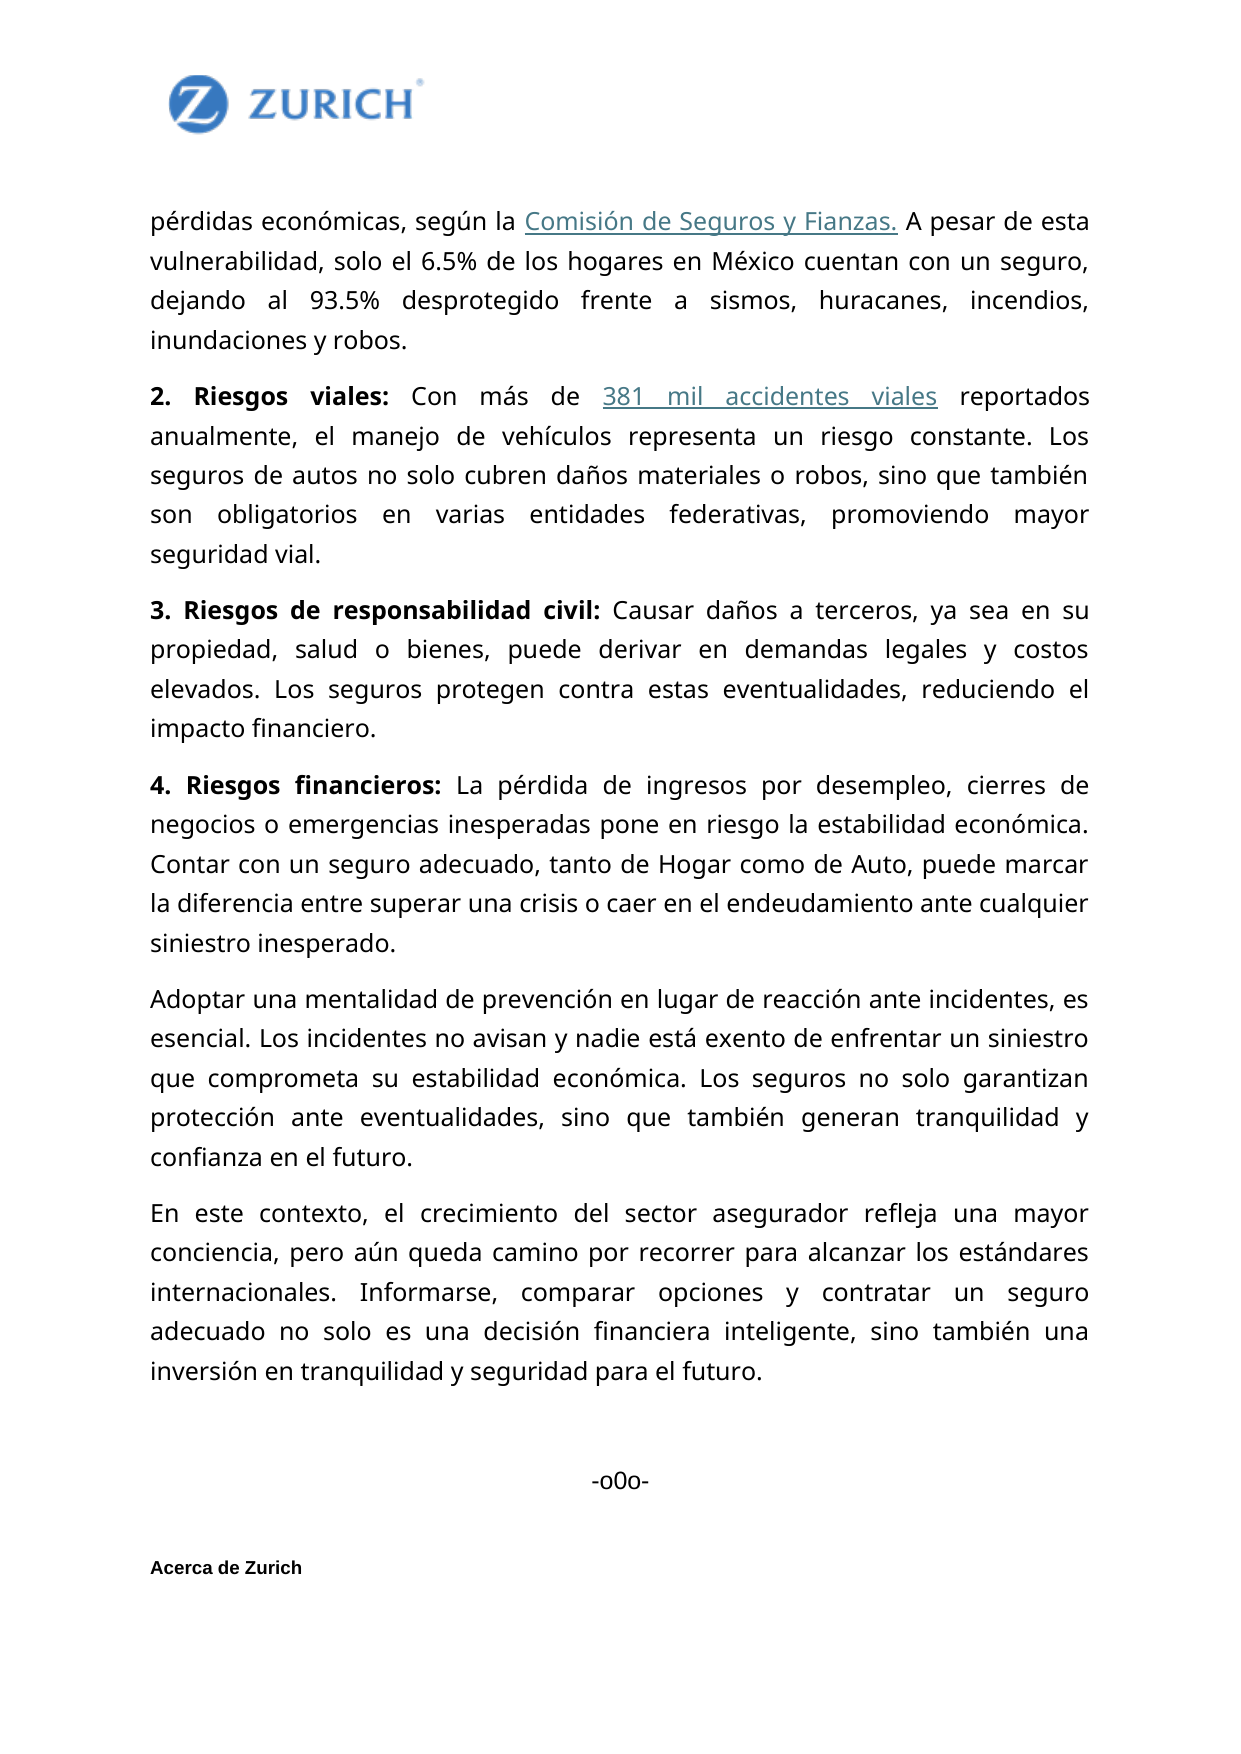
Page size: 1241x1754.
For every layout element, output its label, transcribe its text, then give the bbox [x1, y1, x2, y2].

text 3. Riesgos de responsabilidad civil: Causar daños a terceros, ya sea en su propiedad, salud o bienes, puede derivar en demandas legales y costos elevados. Los seguros protegen contra estas eventualidades, reduciendo el impacto financiero. [150, 593, 1090, 745]
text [150, 204, 1090, 357]
text 2. Riesgos viales: Con más de 381 mil accidentes viales reportados anualmente, el manejo de vehículos representa un riesgo constante. Los seguros de autos no solo cubren daños materiales o robos, sino que también son obligatorios en varias entidades federativas, promoviendo mayor seguridad vial. [150, 379, 1090, 571]
text Adoptar una mentalidad de prevención en lugar de reacción ante incidentes, es esencial. Los incidentes no avisan y nadie está exento de enfrentar un siniestro que comprometa su estabilidad económica. Los seguros no solo garantizan protección ante eventualidades, sino que también generan tranquilidad y confianza en el futuro. [150, 981, 1090, 1173]
text En este contexto, el crecimiento del sector asegurador refleja una mayor conciencia, pero aún queda camino por recorrer para alcanzar los estándares internacionales. Informarse, comparar opciones y contratar un seguro adecuado no solo es una decisión financiera inteligente, sino también una inversión en tranquilidad y seguridad para el futuro. [150, 1195, 1090, 1387]
text Acerca de Zurich [150, 1556, 1090, 1578]
text 4. Riesgos financieros: La pérdida de ingresos por desempleo, cierres de negocios o emergencias inesperadas pone en riesgo la estabilidad económica. Contar con un seguro adecuado, tanto de Hogar como de Auto, puede marcar la diferencia entre superar una crisis o caer en el endeudamiento ante cualquier siniestro inesperado. [150, 767, 1090, 959]
text -o0o- [150, 1466, 1090, 1494]
